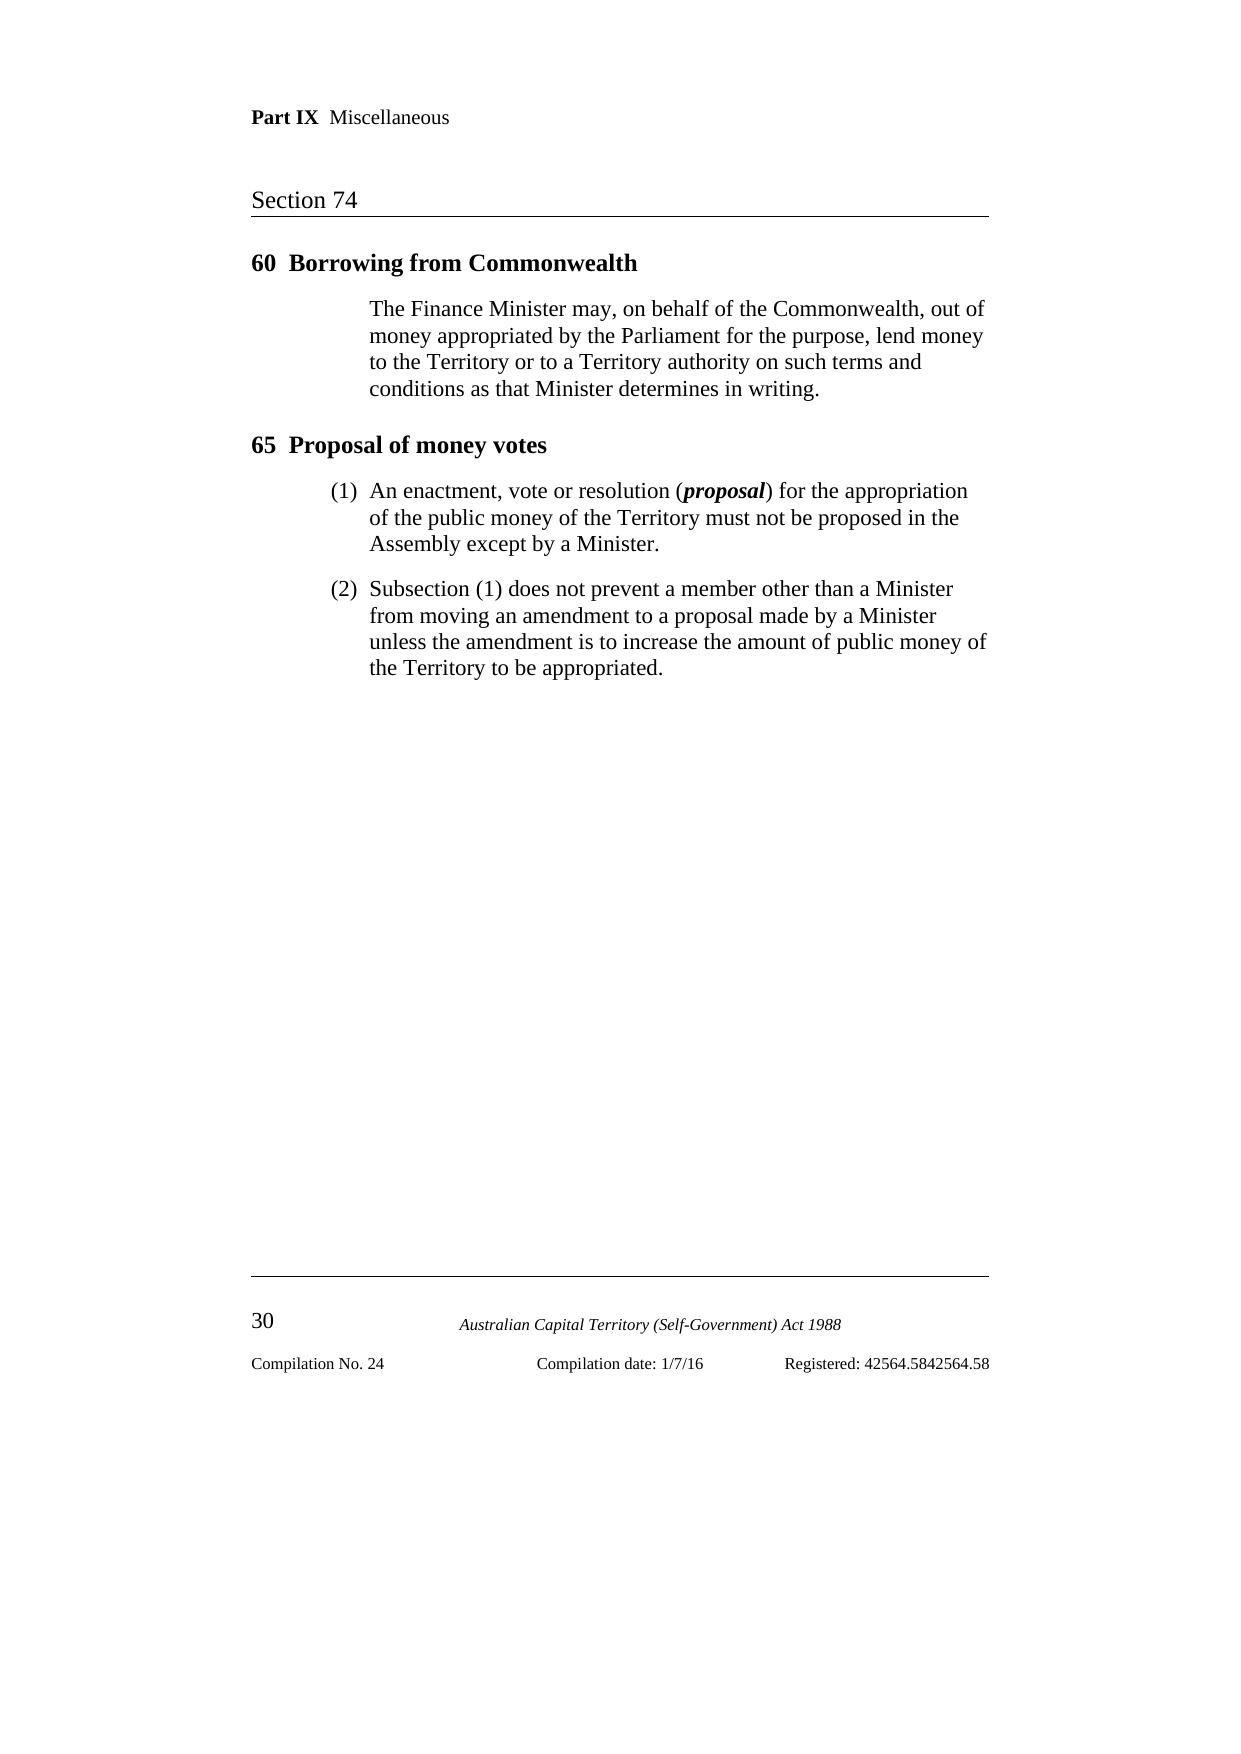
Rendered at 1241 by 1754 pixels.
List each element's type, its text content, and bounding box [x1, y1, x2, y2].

text 65 Proposal of money votes [251, 430, 989, 459]
text (2) Subsection (1) does not prevent a member other than a Minister from moving an amendment to a proposal made by a Minister unless the amendment is to increase the amount of public money of the Territory to be appropriated. [251, 575, 989, 681]
text The Finance Minister may, on behalf of the Commonwealth, out of money appropriated by the Parliament for the purpose, lend money to the Territory or to a Territory authority on such terms and conditions as that Minister determines in writing. [251, 296, 989, 401]
text 60 Borrowing from Commonwealth [251, 248, 989, 277]
text (1) An enactment, vote or resolution (proposal) for the appropriation of the public money of the Territory must not be proposed in the Assembly except by a Minister. [251, 478, 989, 557]
